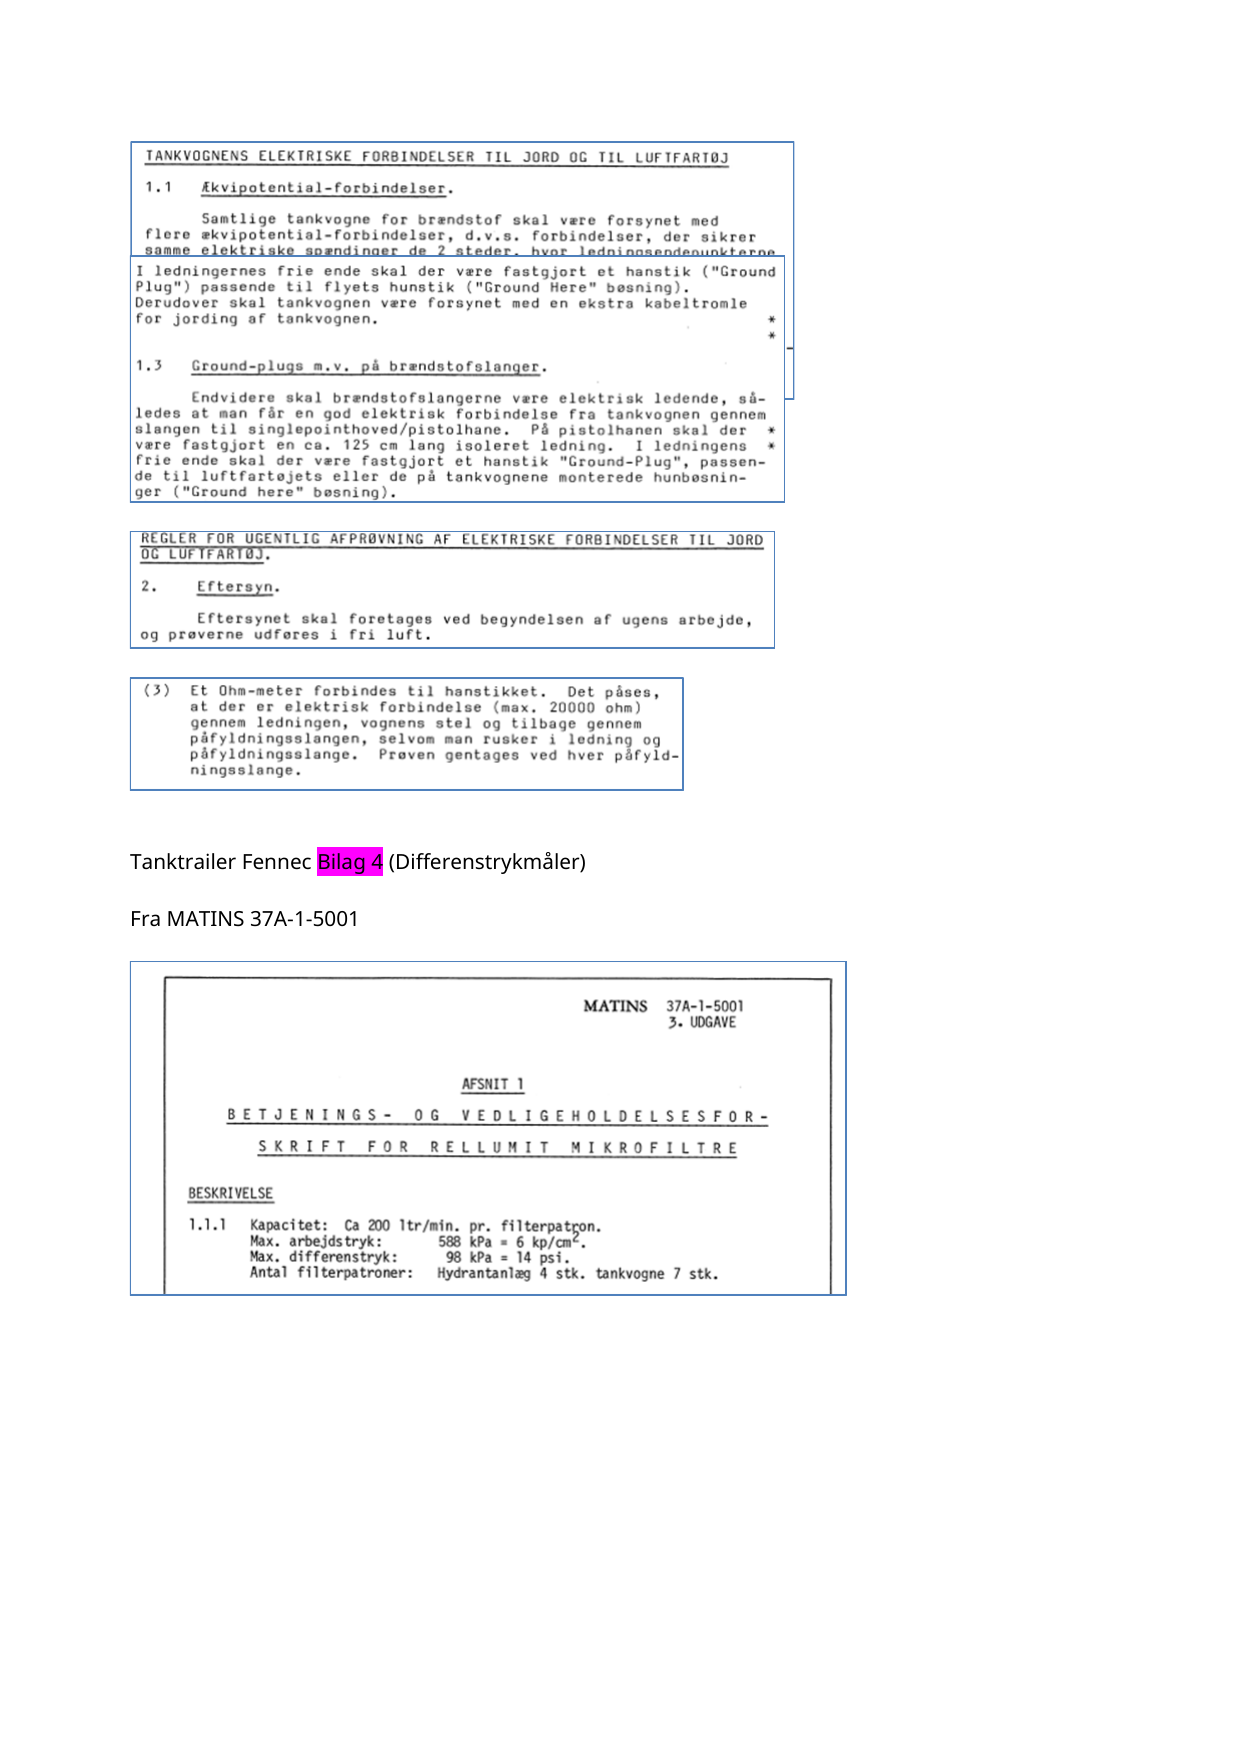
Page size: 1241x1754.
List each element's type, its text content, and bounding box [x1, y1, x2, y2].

text Tanktrailer Fennec Bilag 4 (Differenstrykmåler) [130, 847, 317, 876]
picture [129, 961, 847, 1296]
picture [129, 141, 795, 503]
picture [129, 531, 775, 649]
text Fra MATINS 37A-1-5001 [130, 904, 1110, 933]
text Tanktrailer Fennec Bilag 4 (Differenstrykmåler) [383, 847, 1110, 876]
picture [129, 677, 684, 791]
